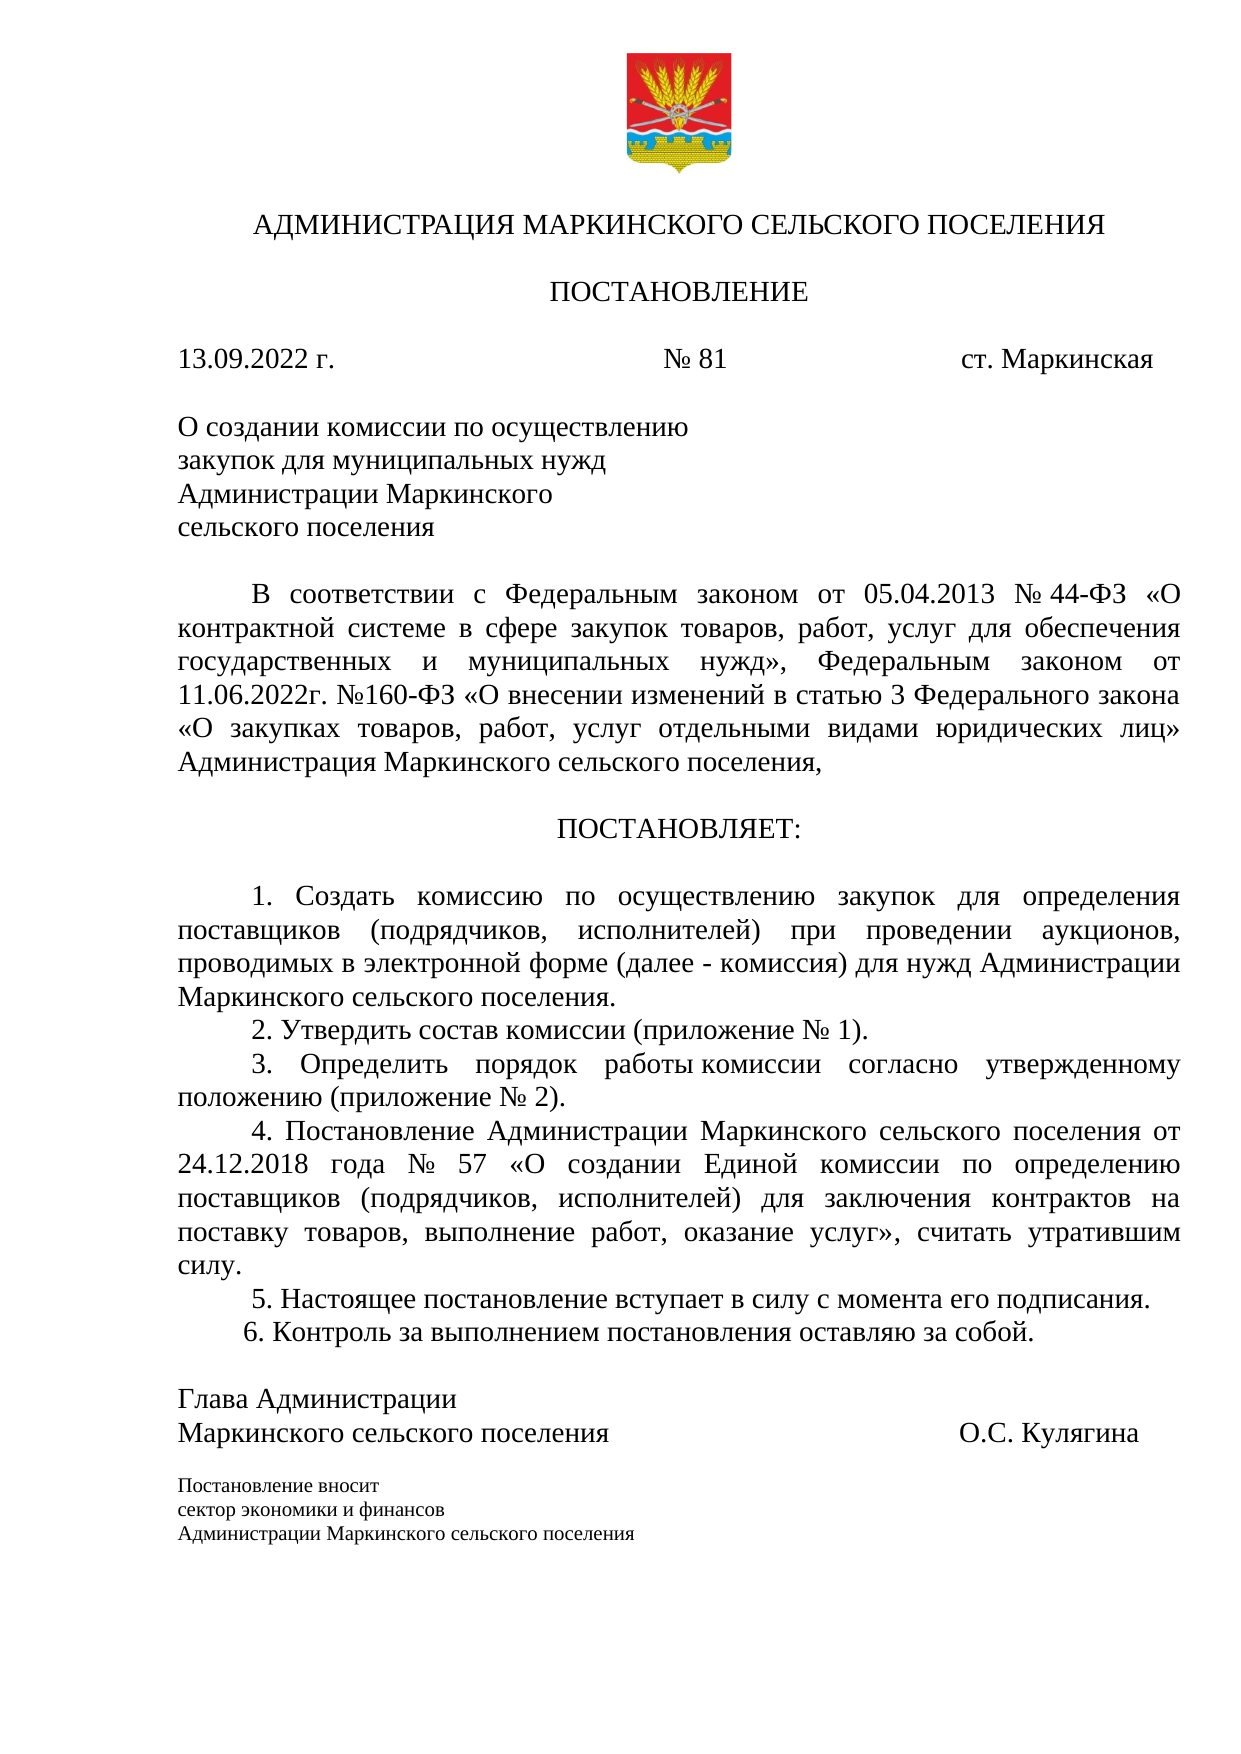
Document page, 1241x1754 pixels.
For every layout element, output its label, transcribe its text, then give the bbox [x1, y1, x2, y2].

text 5. Настоящее постановление вступает в силу с момента его подписания. [177, 1281, 1181, 1314]
text сектор экономики и финансов [177, 1497, 1181, 1521]
text закупок для муниципальных нужд [177, 442, 1181, 476]
text Администрации Маркинского [177, 476, 1181, 509]
text 13.09.2022 г. № 81 ст. Маркинская [177, 342, 1181, 375]
text 3. Определить порядок работы комиссии согласно утвержденному положению (приложение № 2). [177, 1046, 1181, 1113]
text Глава Администрации [177, 1381, 1181, 1415]
text В соответствии с Федеральным законом от 05.04.2013 № 44-ФЗ «О контрактной системе в сфере закупок товаров, работ, услуг для обеспечения государственных и муниципальных нужд», Федеральным законом от 11.06.2022г. №160-ФЗ «О внесении изменений в статью 3 Федерального закона «О закупках товаров, работ, услуг отдельными видами юридических лиц» Администрация Маркинского сельского поселения, [177, 576, 1181, 778]
text АДМИНИСТРАЦИЯ МАРКИНСКОГО СЕЛЬСКОГО ПОСЕЛЕНИЯ [177, 207, 1181, 241]
text Постановление вносит [177, 1473, 1181, 1497]
text Маркинского сельского поселения О.С. Кулягина [177, 1415, 1181, 1448]
text сельского поселения [177, 509, 1181, 543]
text О создании комиссии по осуществлению [177, 409, 1181, 442]
text 4. Постановление Администрации Маркинского сельского поселения от 24.12.2018 года № 57 «О создании Единой комиссии по определению поставщиков (подрядчиков, исполнителей) для заключения контрактов на поставку товаров, выполнение работ, оказание услуг», считать утратившим силу. [177, 1113, 1181, 1281]
text ПОСТАНОВЛЯЕТ: [177, 811, 1181, 845]
picture [626, 53, 732, 174]
text 2. Утвердить состав комиссии (приложение № 1). [177, 1012, 1181, 1046]
text ПОСТАНОВЛЕНИЕ [177, 274, 1181, 308]
text 6. Контроль за выполнением постановления оставляю за собой. [177, 1314, 1181, 1348]
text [177, 1521, 1181, 1545]
text 1. Создать комиссию по осуществлению закупок для определения поставщиков (подрядчиков, исполнителей) при проведении аукционов, проводимых в электронной форме (далее - комиссия) для нужд Администрации Маркинского сельского поселения. [177, 878, 1181, 1012]
